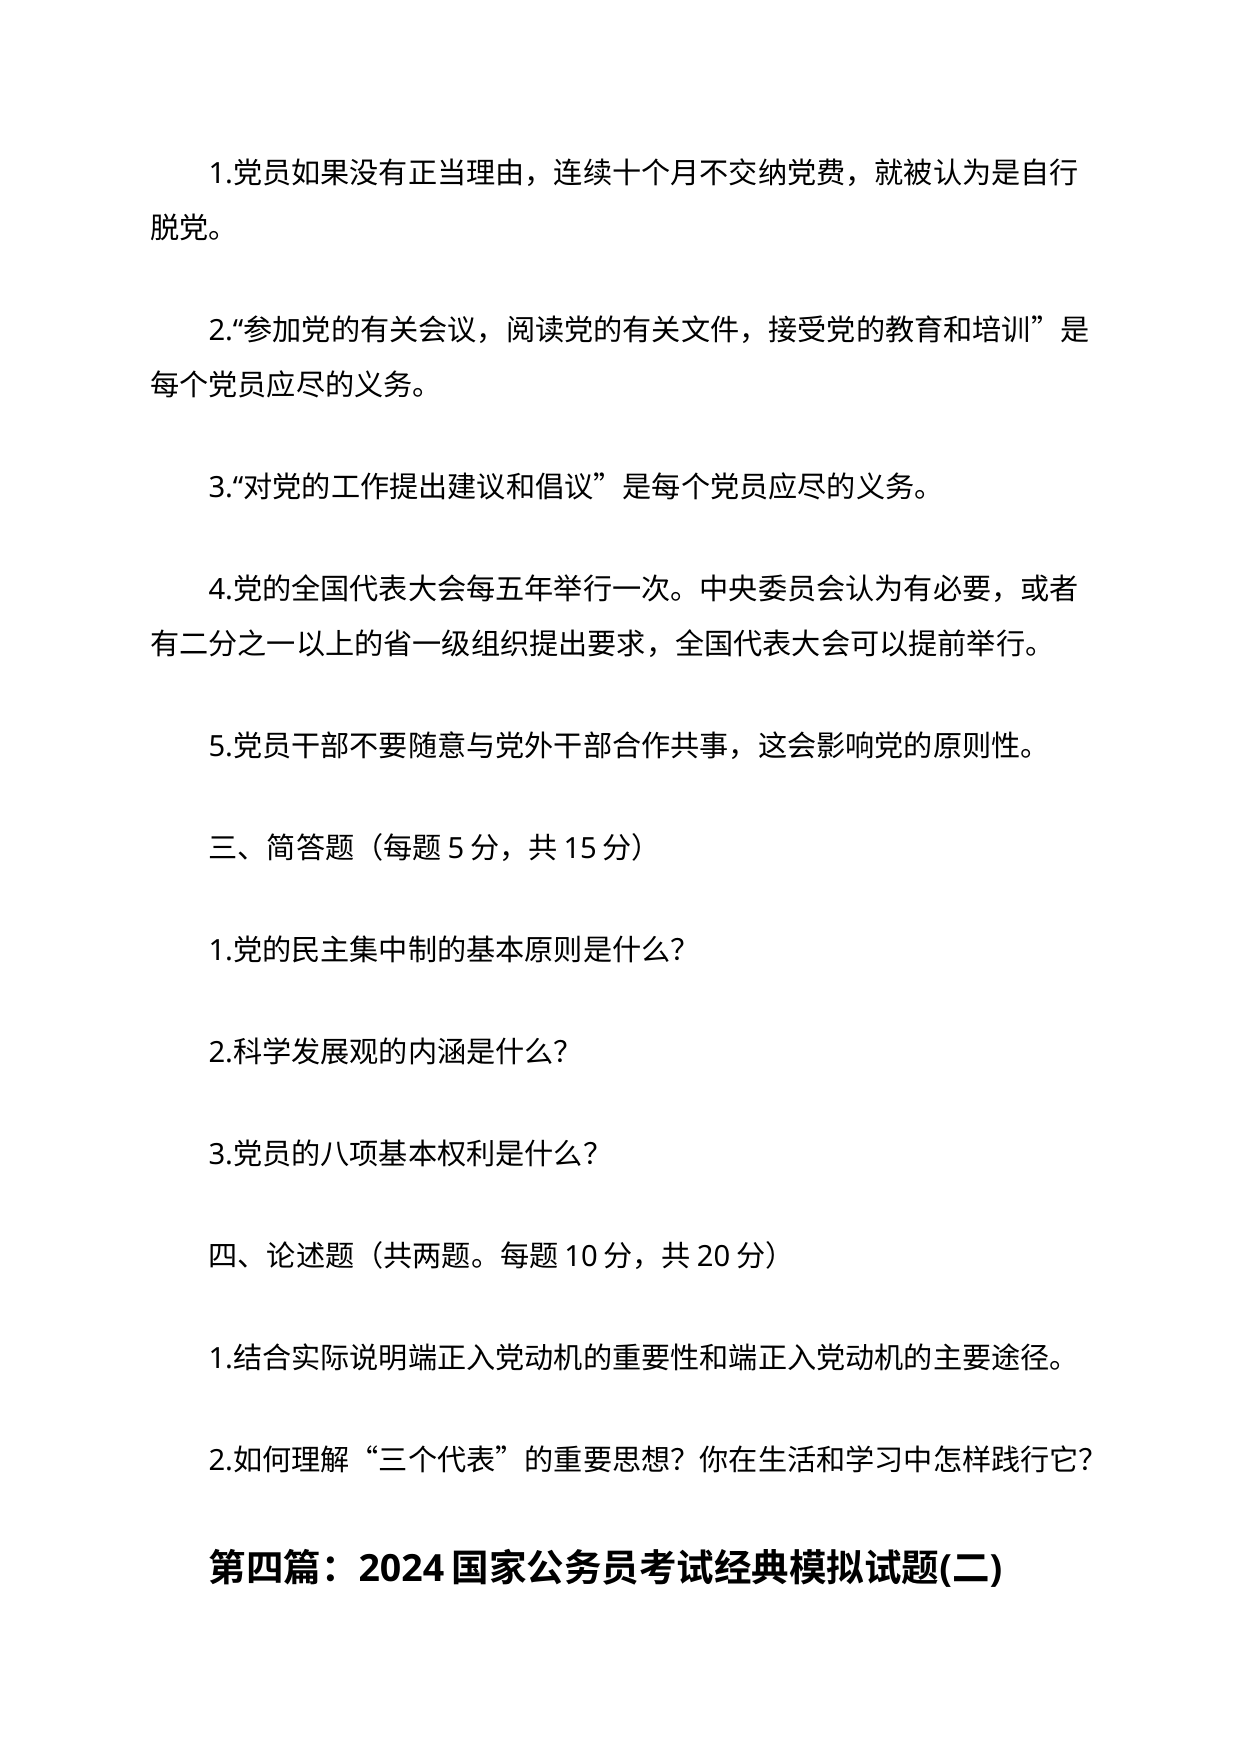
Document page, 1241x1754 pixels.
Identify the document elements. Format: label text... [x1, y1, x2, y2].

text 1.结合实际说明端正入党动机的重要性和端正入党动机的主要途径。 [150, 1334, 1090, 1377]
text 1.党的民主集中制的基本原则是什么？ [150, 926, 1090, 969]
text 4.党的全国代表大会每五年举行一次。中央委员会认为有必要，或者有二分之一以上的省一级组织提出要求，全国代表大会可以提前举行。 [150, 566, 1090, 663]
text 3.“对党的工作提出建议和倡议”是每个党员应尽的义务。 [150, 463, 1090, 506]
text 三、简答题（每题5分，共15分） [150, 824, 1090, 867]
text 1.党员如果没有正当理由，连续十个月不交纳党费，就被认为是自行脱党。 [150, 150, 1090, 247]
text 第四篇：2024国家公务员考试经典模拟试题(二) [150, 1538, 1090, 1593]
text 四、论述题（共两题。每题10分，共20分） [150, 1232, 1090, 1274]
text 3.党员的八项基本权利是什么？ [150, 1130, 1090, 1173]
text 2.科学发展观的内涵是什么？ [150, 1028, 1090, 1071]
text 2.如何理解“三个代表”的重要思想？你在生活和学习中怎样践行它？ [150, 1436, 1090, 1478]
text 2.“参加党的有关会议，阅读党的有关文件，接受党的教育和培训”是每个党员应尽的义务。 [150, 307, 1090, 404]
text 5.党员干部不要随意与党外干部合作共事，这会影响党的原则性。 [150, 722, 1090, 765]
